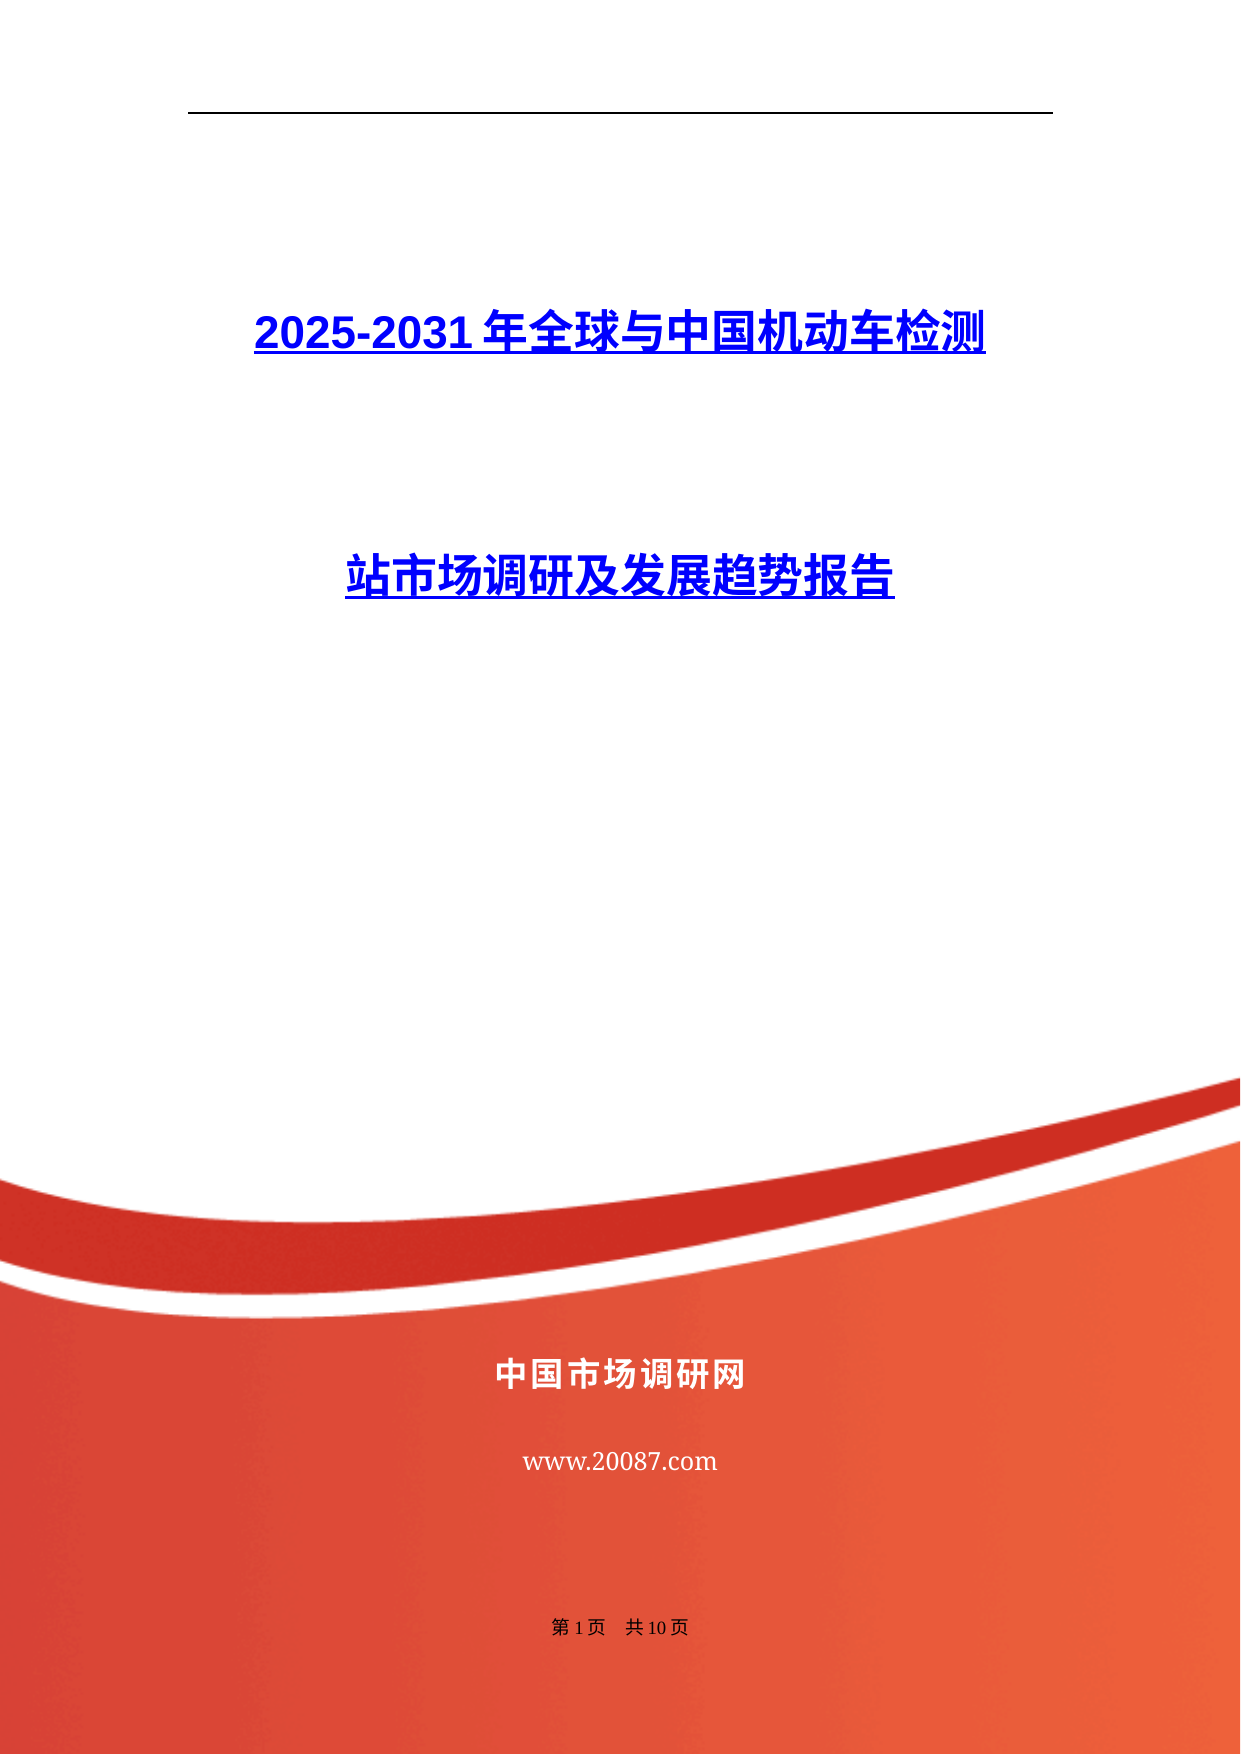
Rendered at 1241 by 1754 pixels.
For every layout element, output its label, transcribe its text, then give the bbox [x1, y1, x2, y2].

subtitle 中国市场调研网 [187, 1339, 1053, 1404]
table_header 2025-2031年全球与中国机动车检测站市场调研及发展趋势报告 [188, 207, 1053, 773]
picture [0, 1006, 1241, 1754]
text www.20087.com [187, 1428, 1053, 1493]
